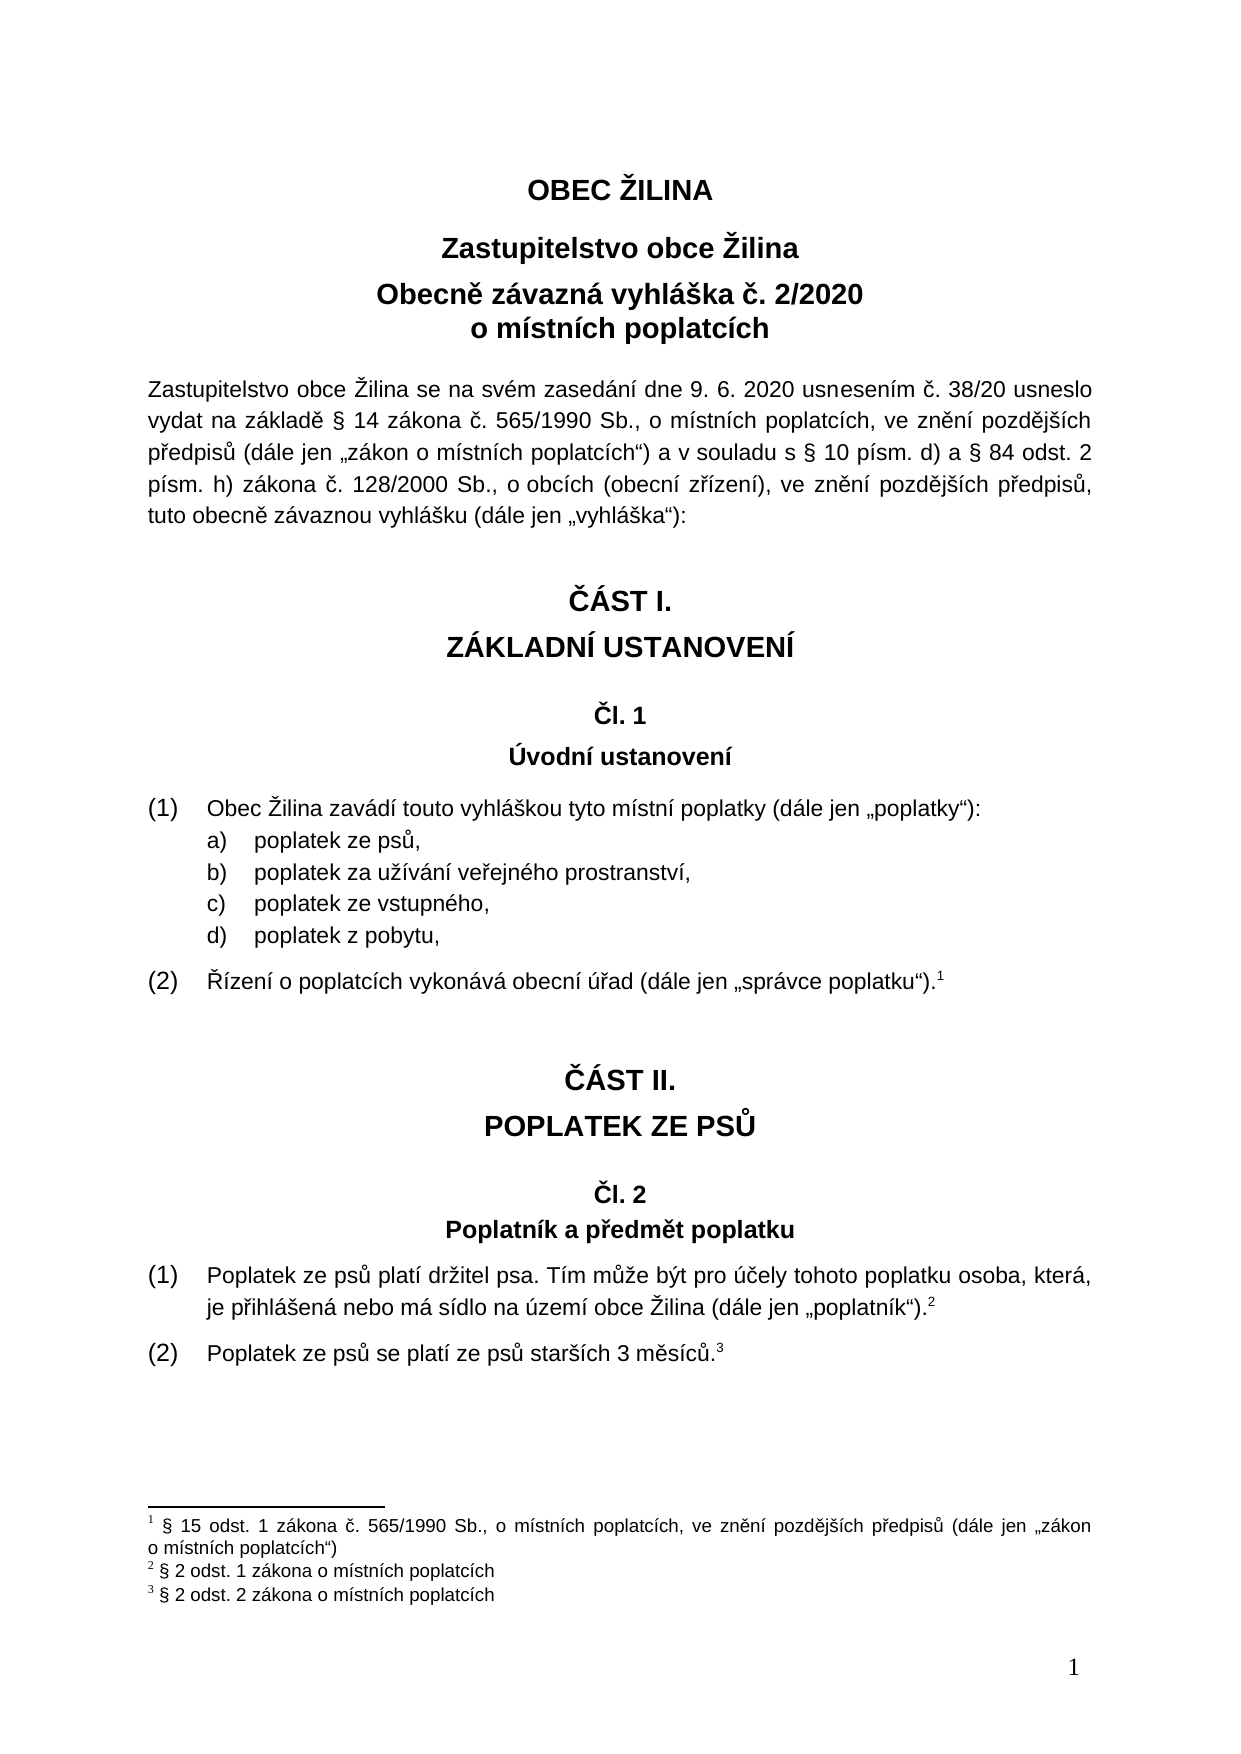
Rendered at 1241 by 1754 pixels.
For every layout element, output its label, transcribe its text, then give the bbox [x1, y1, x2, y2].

text ZÁKLADNÍ USTANOVENÍ [148, 630, 1093, 663]
list poplatek ze psů, [207, 827, 1093, 853]
list Řízení o poplatcích vykonává obecní úřad (dále jen „správce poplatku“). [148, 966, 1093, 994]
text ČÁST I. [148, 584, 1093, 617]
text POPLATEK ZE PSŮ [148, 1109, 1093, 1142]
list poplatek z pobytu, [207, 922, 1093, 948]
text Čl. 2 [148, 1180, 1093, 1209]
list Poplatek ze psů se platí ze psů starších 3 měsíců. [148, 1338, 1093, 1367]
list poplatek ze vstupného, [207, 890, 1093, 917]
text ČÁST II. [148, 1063, 1093, 1096]
text Poplatník a předmět poplatku [148, 1215, 1093, 1244]
text Zastupitelstvo obce Žilina se na svém zasedání dne 9. 6. 2020 usnesením č. 38/20 usneslo vydat na základě § 14 zákona č. 565/1990 Sb., o místních poplatcích, ve znění pozdějších předpisů (dále jen „zákon o místních poplatcích“) a v souladu s § 10 písm. d) a § 84 odst. 2 písm. h) zákona č. 128/2000 Sb., o obcích (obecní zřízení), ve znění pozdějších předpisů, tuto obecně závaznou vyhlášku (dále jen „vyhláška“): [148, 376, 1093, 528]
text Zastupitelstvo obce Žilina [148, 231, 1093, 265]
text o místních poplatcích [148, 311, 1093, 344]
list Poplatek ze psů platí držitel psa. Tím může být pro účely tohoto poplatku osoba, která, je přihlášená nebo má sídlo na území obce Žilina (dále jen „poplatník“). [148, 1260, 1093, 1321]
text Úvodní ustanovení [148, 741, 1093, 770]
text Obecně závazná vyhláška č. 2/2020 [148, 277, 1093, 311]
text OBEC ŽILINA [148, 173, 1093, 206]
list poplatek za užívání veřejného prostranství, [207, 859, 1093, 885]
list Obec Žilina zavádí touto vyhláškou tyto místní poplatky (dále jen „poplatky“): [148, 793, 1093, 821]
text Čl. 1 [148, 701, 1093, 729]
